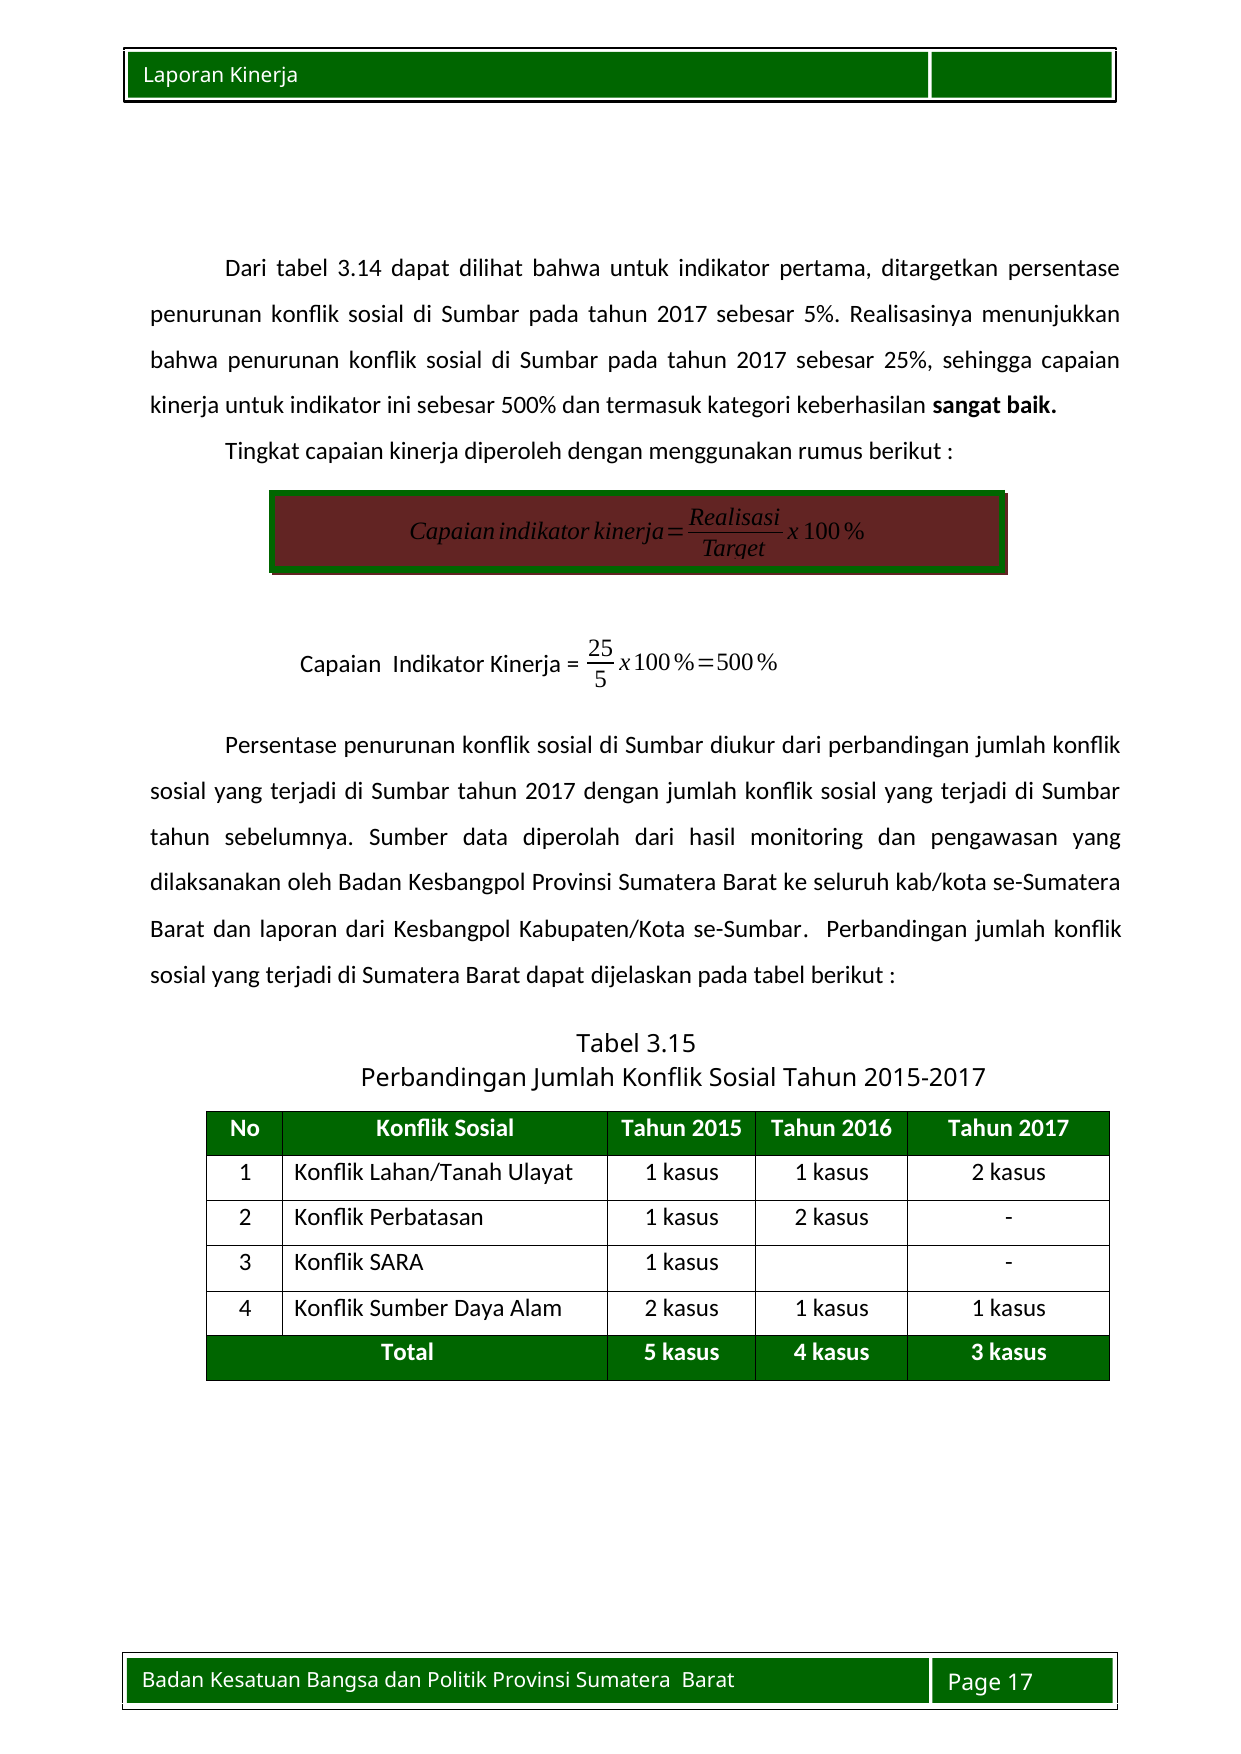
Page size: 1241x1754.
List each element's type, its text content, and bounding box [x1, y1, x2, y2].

text Perbandingan Jumlah Konflik Sosial Tahun 2015-2017 [150, 1060, 1122, 1094]
table_header Tahun 2016 [756, 1112, 907, 1155]
text Dari tabel 3.14 dapat dilihat bahwa untuk indikator pertama, ditargetkan persentase penurunan konflik sosial di Sumbar pada tahun 2017 sebesar 5%. Realisasinya menunjukkan bahwa penurunan konflik sosial di Sumbar pada tahun 2017 sebesar 25%, sehingga capaian kinerja untuk indikator ini sebesar 500% dan termasuk kategori keberhasilan sangat baik. [150, 252, 1122, 420]
table_cell 2 kasus [908, 1156, 1109, 1200]
table_cell 1 kasus [756, 1292, 907, 1335]
table_cell 1 kasus [608, 1201, 755, 1245]
table_cell 5 kasus [608, 1336, 755, 1380]
table_cell 1 kasus [608, 1246, 755, 1291]
table_cell Total [207, 1336, 607, 1380]
table_header Konflik Sosial [283, 1112, 607, 1155]
table_cell Konflik Sumber Daya Alam [283, 1292, 607, 1335]
table_cell 2 [207, 1201, 282, 1245]
table_cell 4 [207, 1292, 282, 1335]
table_cell - [908, 1246, 1109, 1291]
table_cell 2 kasus [756, 1201, 907, 1245]
table_cell 1 kasus [908, 1292, 1109, 1335]
table_cell 1 kasus [756, 1156, 907, 1200]
table_cell Konflik Lahan/Tanah Ulayat [283, 1156, 607, 1200]
table_header Tahun 2015 [608, 1112, 755, 1155]
table_cell Konflik Perbatasan [283, 1201, 607, 1245]
table_cell 4 kasus [756, 1336, 907, 1380]
table_cell 1 [207, 1156, 282, 1200]
table_cell [756, 1246, 907, 1291]
table_cell 3 [207, 1246, 282, 1291]
text Tingkat capaian kinerja diperoleh dengan menggunakan rumus berikut : [150, 435, 1122, 466]
table_cell - [908, 1201, 1109, 1245]
text Tabel 3.15 [150, 1026, 1122, 1060]
list Capaian Indikator Kinerja = [225, 634, 1122, 693]
table_header Tahun 2017 [908, 1112, 1109, 1155]
table_cell Konflik SARA [283, 1246, 607, 1291]
text Persentase penurunan konflik sosial di Sumbar diukur dari perbandingan jumlah konflik sosial yang terjadi di Sumbar tahun 2017 dengan jumlah konflik sosial yang terjadi di Sumbar tahun sebelumnya. Sumber data diperolah dari hasil monitoring dan pengawasan yang dilaksanakan oleh Badan Kesbangpol Provinsi Sumatera Barat ke seluruh kab/kota se-Sumatera Barat dan laporan dari Kesbangpol Kabupaten/Kota se-Sumbar. Perbandingan jumlah konflik sosial yang terjadi di Sumatera Barat dapat dijelaskan pada tabel berikut : [150, 729, 1122, 989]
table_cell 3 kasus [908, 1336, 1109, 1380]
table_cell 2 kasus [608, 1292, 755, 1335]
table_cell 1 kasus [608, 1156, 755, 1200]
table_header No [207, 1112, 282, 1155]
